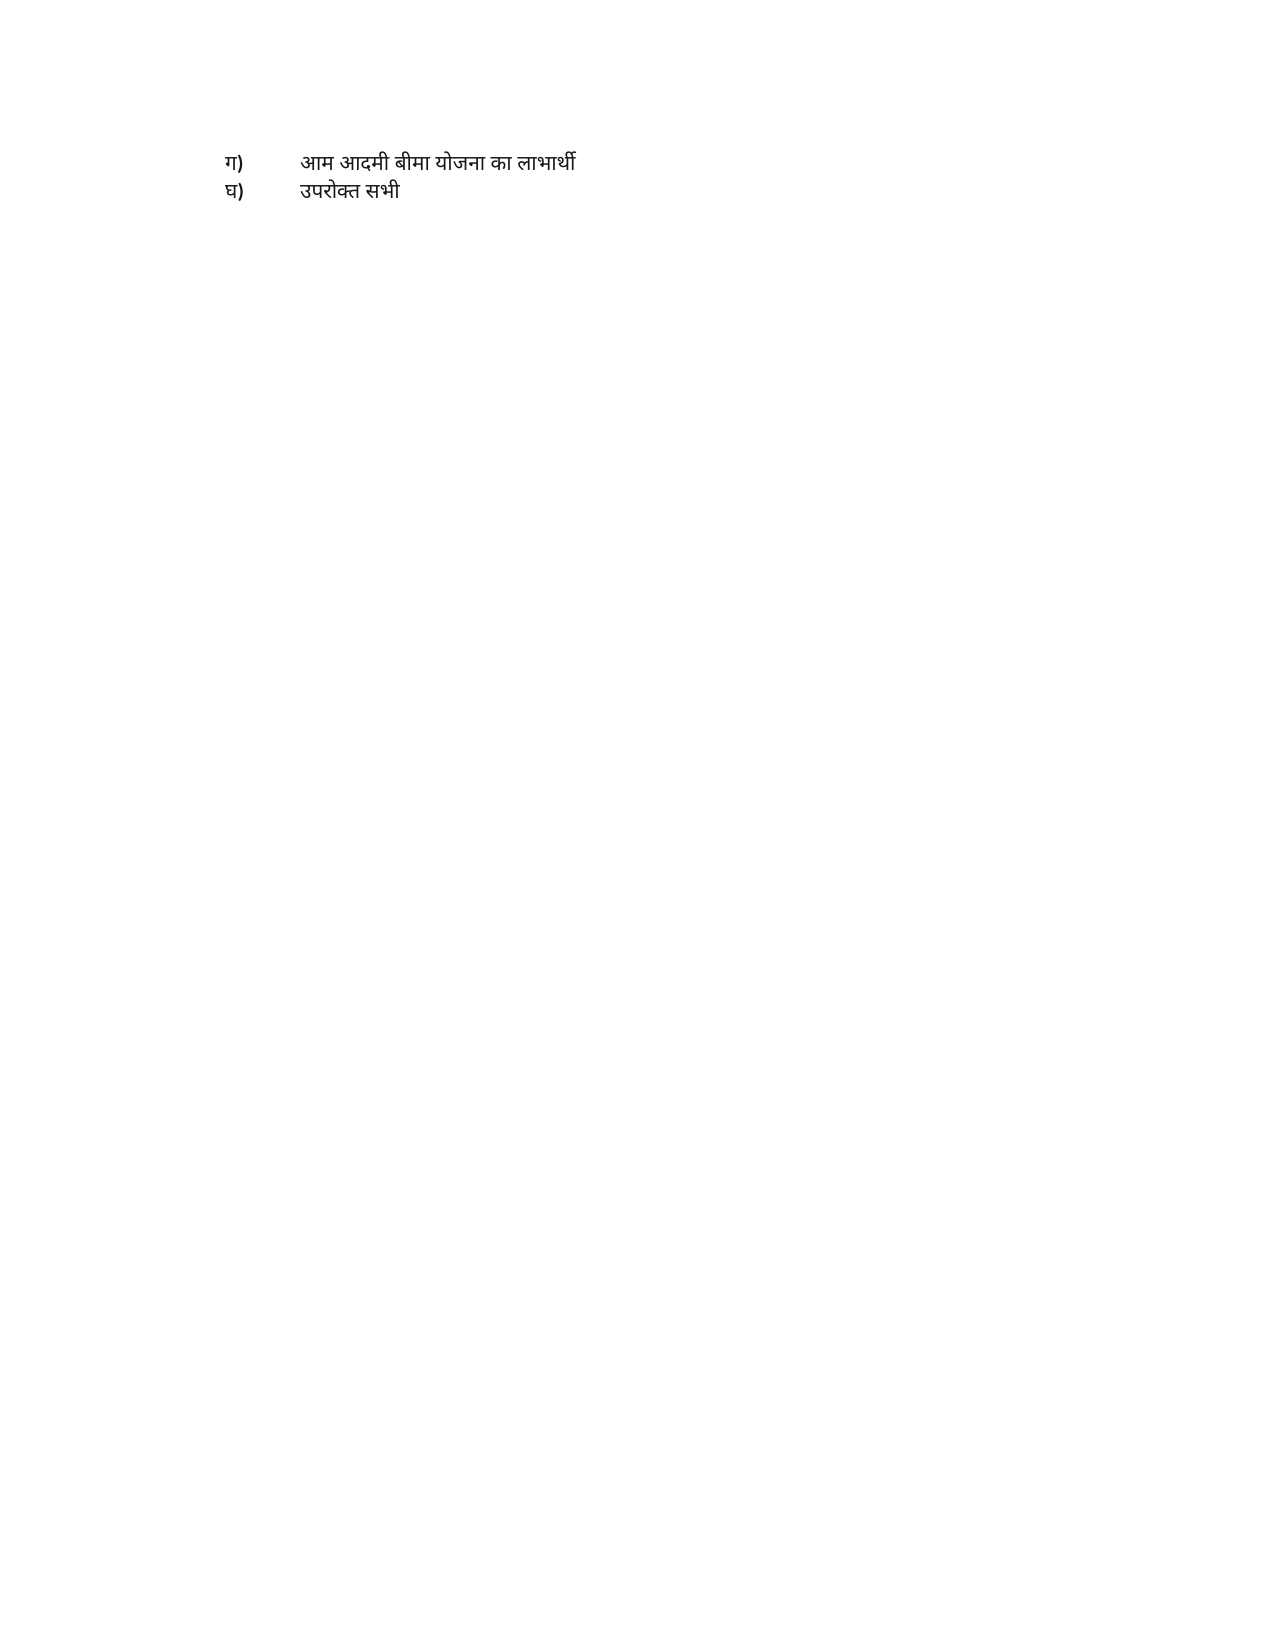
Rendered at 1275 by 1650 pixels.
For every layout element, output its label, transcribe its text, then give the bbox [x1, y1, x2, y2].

text घ) उपरोक्‍त सभी [225, 179, 600, 207]
text ग) आम आदमी बीमा योजना का लाभार्थी [225, 150, 600, 179]
